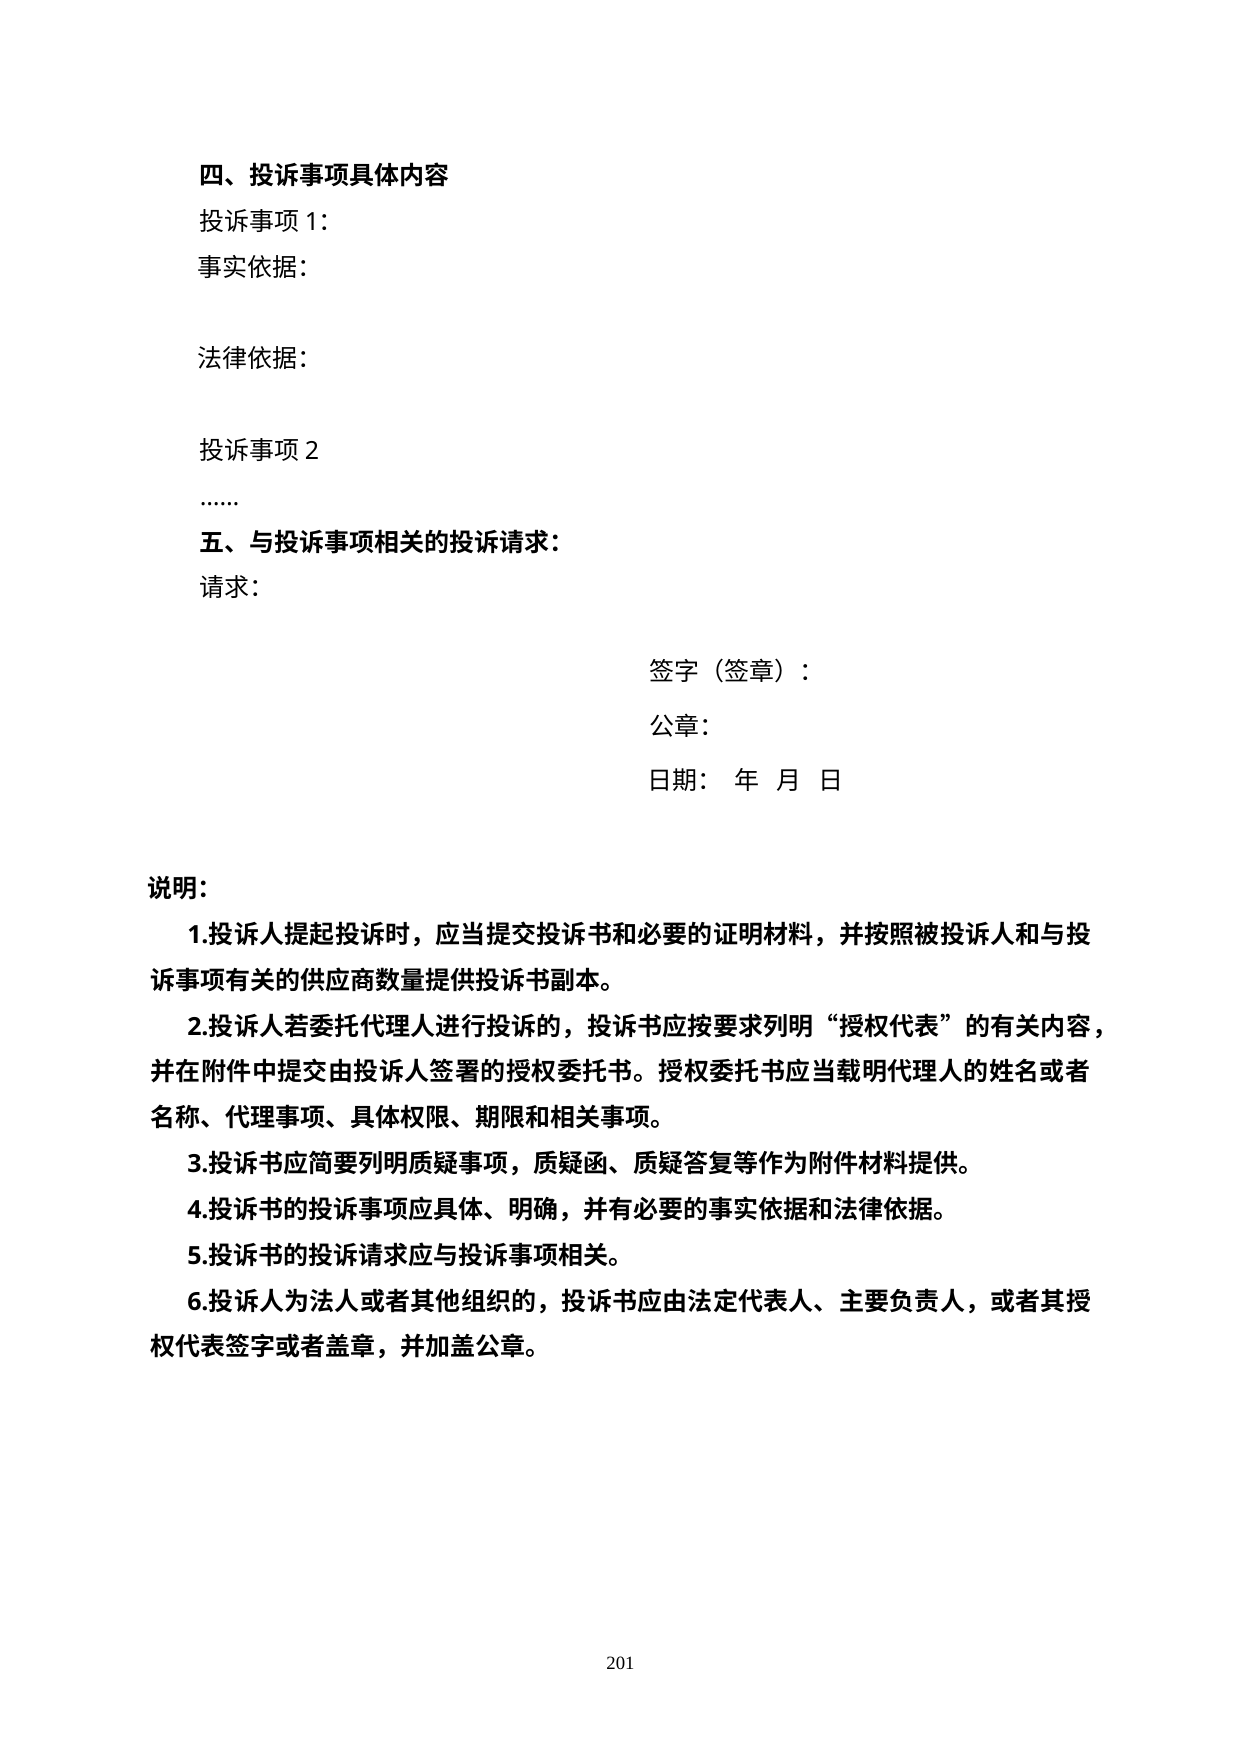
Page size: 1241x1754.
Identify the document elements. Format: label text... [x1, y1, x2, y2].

text 法律依据： [148, 331, 1093, 377]
text 6.投诉人为法人或者其他组织的，投诉书应由法定代表人、主要负责人，或者其授权代表签字或者盖章，并加盖公章。 [150, 1273, 1093, 1365]
text 投诉事项1： [150, 193, 1093, 239]
text 1.投诉人提起投诉时，应当提交投诉书和必要的证明材料，并按照被投诉人和与投诉事项有关的供应商数量提供投诉书副本。 [150, 907, 1093, 998]
text 2.投诉人若委托代理人进行投诉的，投诉书应按要求列明“授权代表”的有关内容，并在附件中提交由投诉人签署的授权委托书。授权委托书应当载明代理人的姓名或者名称、代理事项、具体权限、期限和相关事项。 [150, 998, 1093, 1136]
text 4.投诉书的投诉事项应具体、明确，并有必要的事实依据和法律依据。 [150, 1182, 1093, 1227]
text 签字（签章）： [150, 652, 1093, 688]
text 日期： 年 月 日 [148, 761, 1093, 797]
text 投诉事项2 [150, 423, 1093, 468]
text 说明： [148, 861, 1093, 907]
text 请求： [150, 560, 1093, 606]
text …… [150, 468, 1093, 514]
text 四、投诉事项具体内容 [150, 148, 1093, 193]
text 5.投诉书的投诉请求应与投诉事项相关。 [150, 1227, 1093, 1273]
text 公章： [150, 706, 1093, 742]
text 事实依据： [148, 239, 1093, 285]
text 3.投诉书应简要列明质疑事项，质疑函、质疑答复等作为附件材料提供。 [150, 1136, 1093, 1182]
text 五、与投诉事项相关的投诉请求： [150, 514, 1093, 560]
